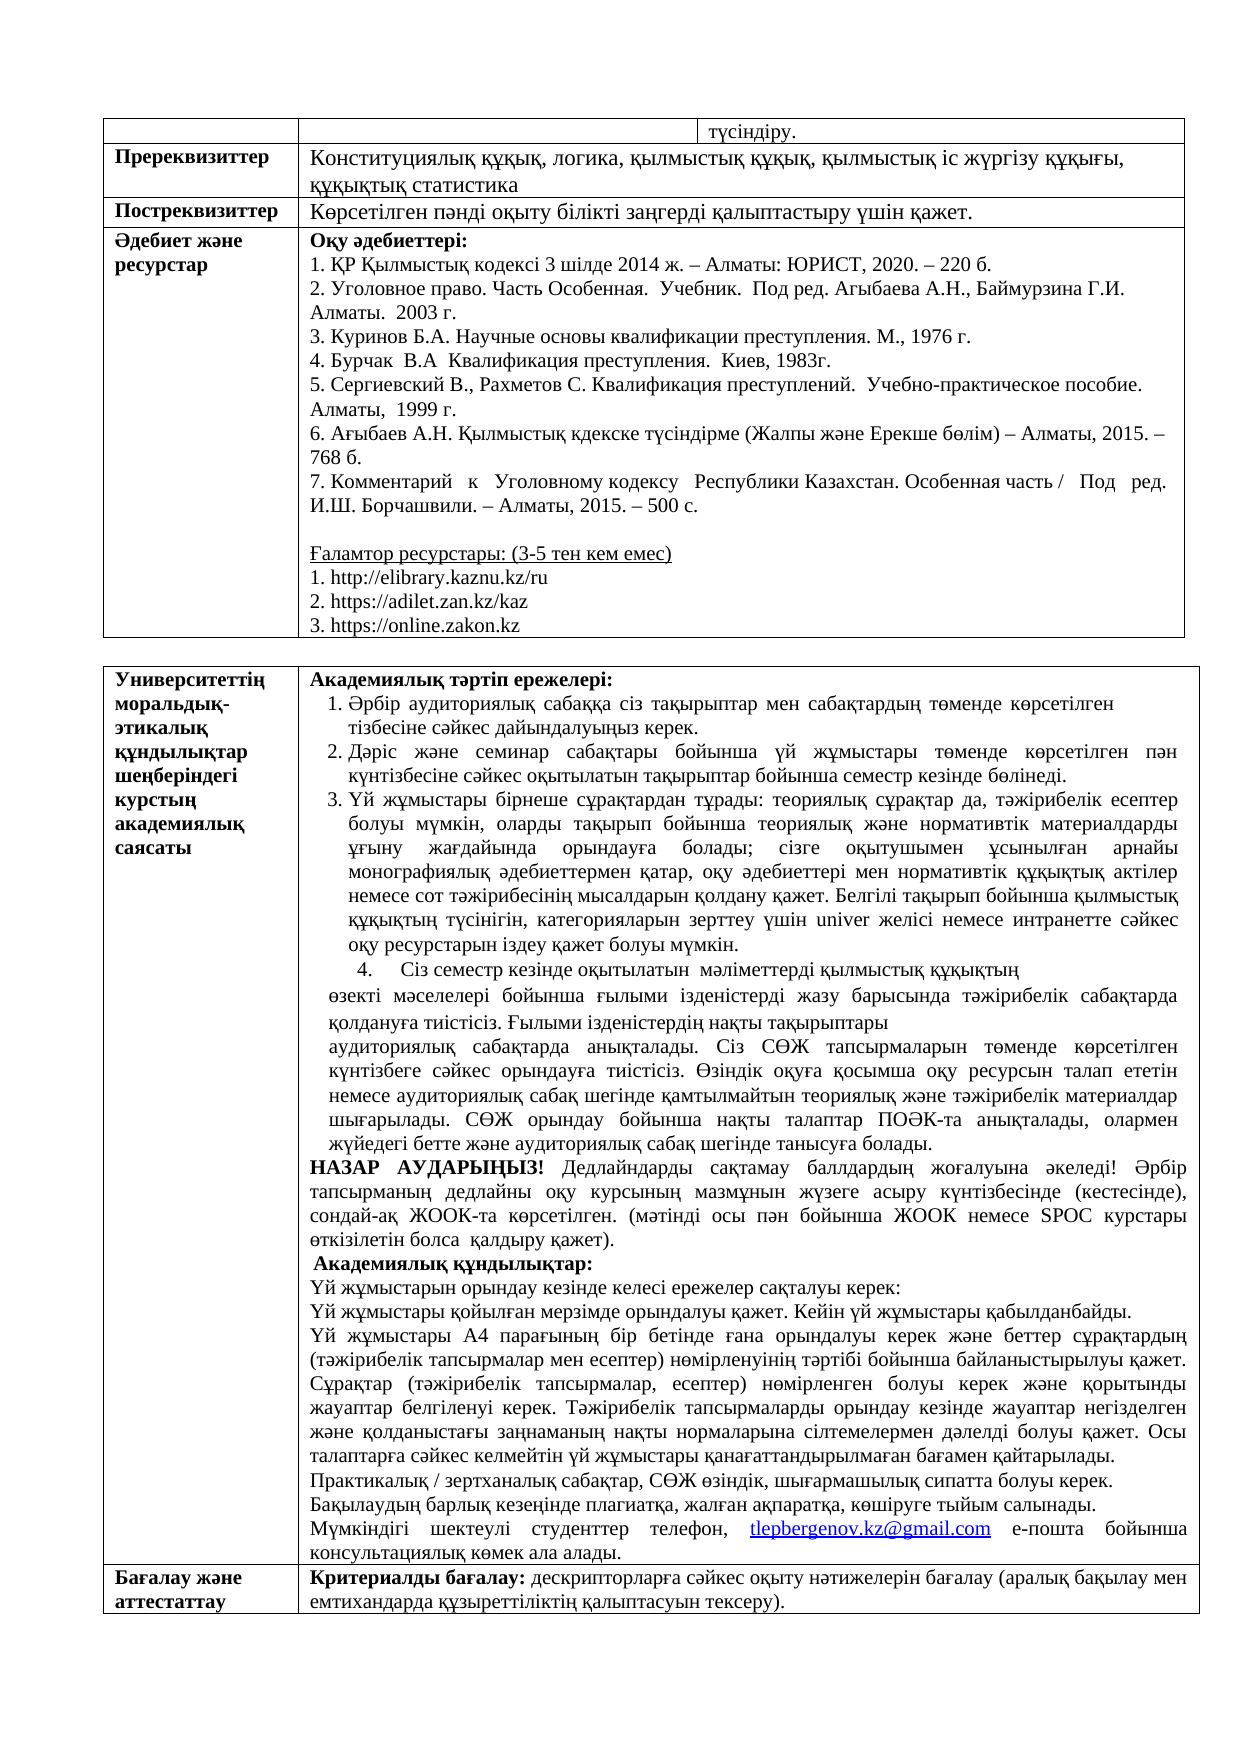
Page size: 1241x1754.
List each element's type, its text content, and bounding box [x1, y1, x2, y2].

table_cell Әдебиет және ресурстар [104, 228, 298, 637]
table_header Академиялық тәртіп ережелері: Әрбір аудиториялық сабаққа сіз тақырыптар мен сабақтардың төменде көрсетілген тізбесіне сәйкес дайындалуыңыз керек. Дәріс және семинар сабақтары бойынша үй жұмыстары төменде көрсетілген пән күнтізбесіне сәйкес оқытылатын тақырыптар бойынша семестр кезінде бөлінеді. Үй жұмыстары бірнеше сұрақтардан тұрады: теориялық сұрақтар да, тәжірибелік есептер болуы мүмкін, оларды тақырып бойынша теориялық және нормативтік материалдарды ұғыну жағдайында орындауға болады; сізге оқытушымен ұсынылған арнайы монографиялық әдебиеттермен қатар, оқу әдебиеттері мен нормативтік құқықтық актілер немесе сот тәжірибесінің мысалдарын қолдану қажет. Белгілі тақырып бойынша қылмыстық құқықтың түсінігін, категорияларын зерттеу үшін univer желісі немесе интранетте сәйкес оқу ресурстарын іздеу қажет болуы мүмкін. Сіз семестр кезінде оқытылатын мәліметтерді қылмыстық құқықтың өзекті мәселелері бойынша ғылыми ізденістерді жазу барысында тәжірибелік сабақтарда қолдануға тиістісіз. Ғылыми ізденістердің нақты тақырыптары аудиториялық сабақтарда анықталады. Сіз СӨЖ тапсырмаларын төменде көрсетілген күнтізбеге сәйкес орындауға тиістісіз. Өзіндік оқуға қосымша оқу ресурсын талап ететін немесе аудиториялық сабақ шегінде қамтылмайтын теориялық және тәжірибелік материалдар шығарылады. СӨЖ орындау бойынша нақты талаптар ПОӘК-та анықталады, олармен жүйедегі бетте және аудиториялық сабақ шегінде танысуға болады. НАЗАР АУДАРЫҢЫЗ! Дедлайндарды сақтамау баллдардың жоғалуына әкеледі! Әрбір тапсырманың дедлайны оқу курсының мазмұнын жүзеге асыру күнтізбесінде (кестесінде), сондай-ақ ЖООК-та көрсетілген. (мәтінді осы пән бойынша ЖООК немесе SPOC курстары өткізілетін болса қалдыру қажет). Академиялық құндылықтар: Үй жұмыстарын орындау кезінде келесі ережелер сақталуы керек: Үй жұмыстары қойылған мерзімде орындалуы қажет. Кейін үй жұмыстары қабылданбайды. Үй жұмыстары А4 парағының бір бетінде ғана орындалуы керек және беттер сұрақтардың (тәжірибелік тапсырмалар мен есептер) нөмірленуінің тәртібі бойынша байланыстырылуы қажет. Сұрақтар (тәжірибелік тапсырмалар, есептер) нөмірленген болуы керек және қорытынды жауаптар белгіленуі керек. Тәжірибелік тапсырмаларды орындау кезінде жауаптар негізделген және қолданыстағы заңнаманың нақты нормаларына сілтемелермен дәлелді болуы қажет. Осы талаптарға сәйкес келмейтін үй жұмыстары қанағаттандырылмаған бағамен қайтарылады. Практикалық / зертханалық сабақтар, СӨЖ өзіндік, шығармашылық сипатта болуы керек. Бақылаудың барлық кезеңінде плагиатқа, жалған ақпаратқа, көшіруге тыйым салынады. Мүмкіндігі шектеулі студенттер телефон, tlepbergenov.kz@gmail.com е-пошта бойынша консультациялық көмек ала алады. [299, 667, 1199, 1564]
table_cell Көрсетілген пәнді оқыту білікті заңгерді қалыптастыру үшін қажет. [299, 198, 1184, 227]
table_header Университеттің моральдық-этикалық құндылықтар шеңберіндегі курстың академиялық саясаты [104, 667, 298, 1564]
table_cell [698, 119, 1184, 143]
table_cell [104, 1565, 298, 1613]
table_cell Конституциялық құқық, логика, қылмыстық құқық, қылмыстық іс жүргізу құқығы, құқықтық статистика [299, 144, 1184, 197]
table_cell Оқу әдебиеттері: 1. ҚР Қылмыстық кодексі 3 шілде 2014 ж. – Алматы: ЮРИСТ, 2020. – 220 б. 2. Уголовное право. Часть Особенная. Учебник. Под ред. Агыбаева А.Н., Баймурзина Г.И. Алматы. 2003 г. 3. Куринов Б.А. Научные основы квалификации преступления. М., 1976 г. 4. Бурчак В.А Квалификация преступления. Киев, 1983г. 5. Сергиевский В., Рахметов С. Квалификация преступлений. Учебно-практическое пособие. Алматы, 1999 г. 6. Ағыбаев А.Н. Қылмыстық кдекске түсіндірме (Жалпы және Ерекше бөлім) – Алматы, 2015. – 768 б. 7. Комментарий к Уголовному кодексу Республики Казахстан. Особенная часть / Под ред. И.Ш. Борчашвили. – Алматы, 2015. – 500 с. Ғаламтор ресурстары: (3-5 тен кем емес) 1. http://elibrary.kaznu.kz/ru 2. https://adilet.zan.kz/kaz 3. https://online.zakon.kz [299, 228, 1184, 637]
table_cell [299, 1565, 1199, 1613]
table_cell Постреквизиттер [104, 198, 298, 227]
table_cell Пререквизиттер [104, 144, 298, 197]
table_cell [299, 119, 697, 143]
